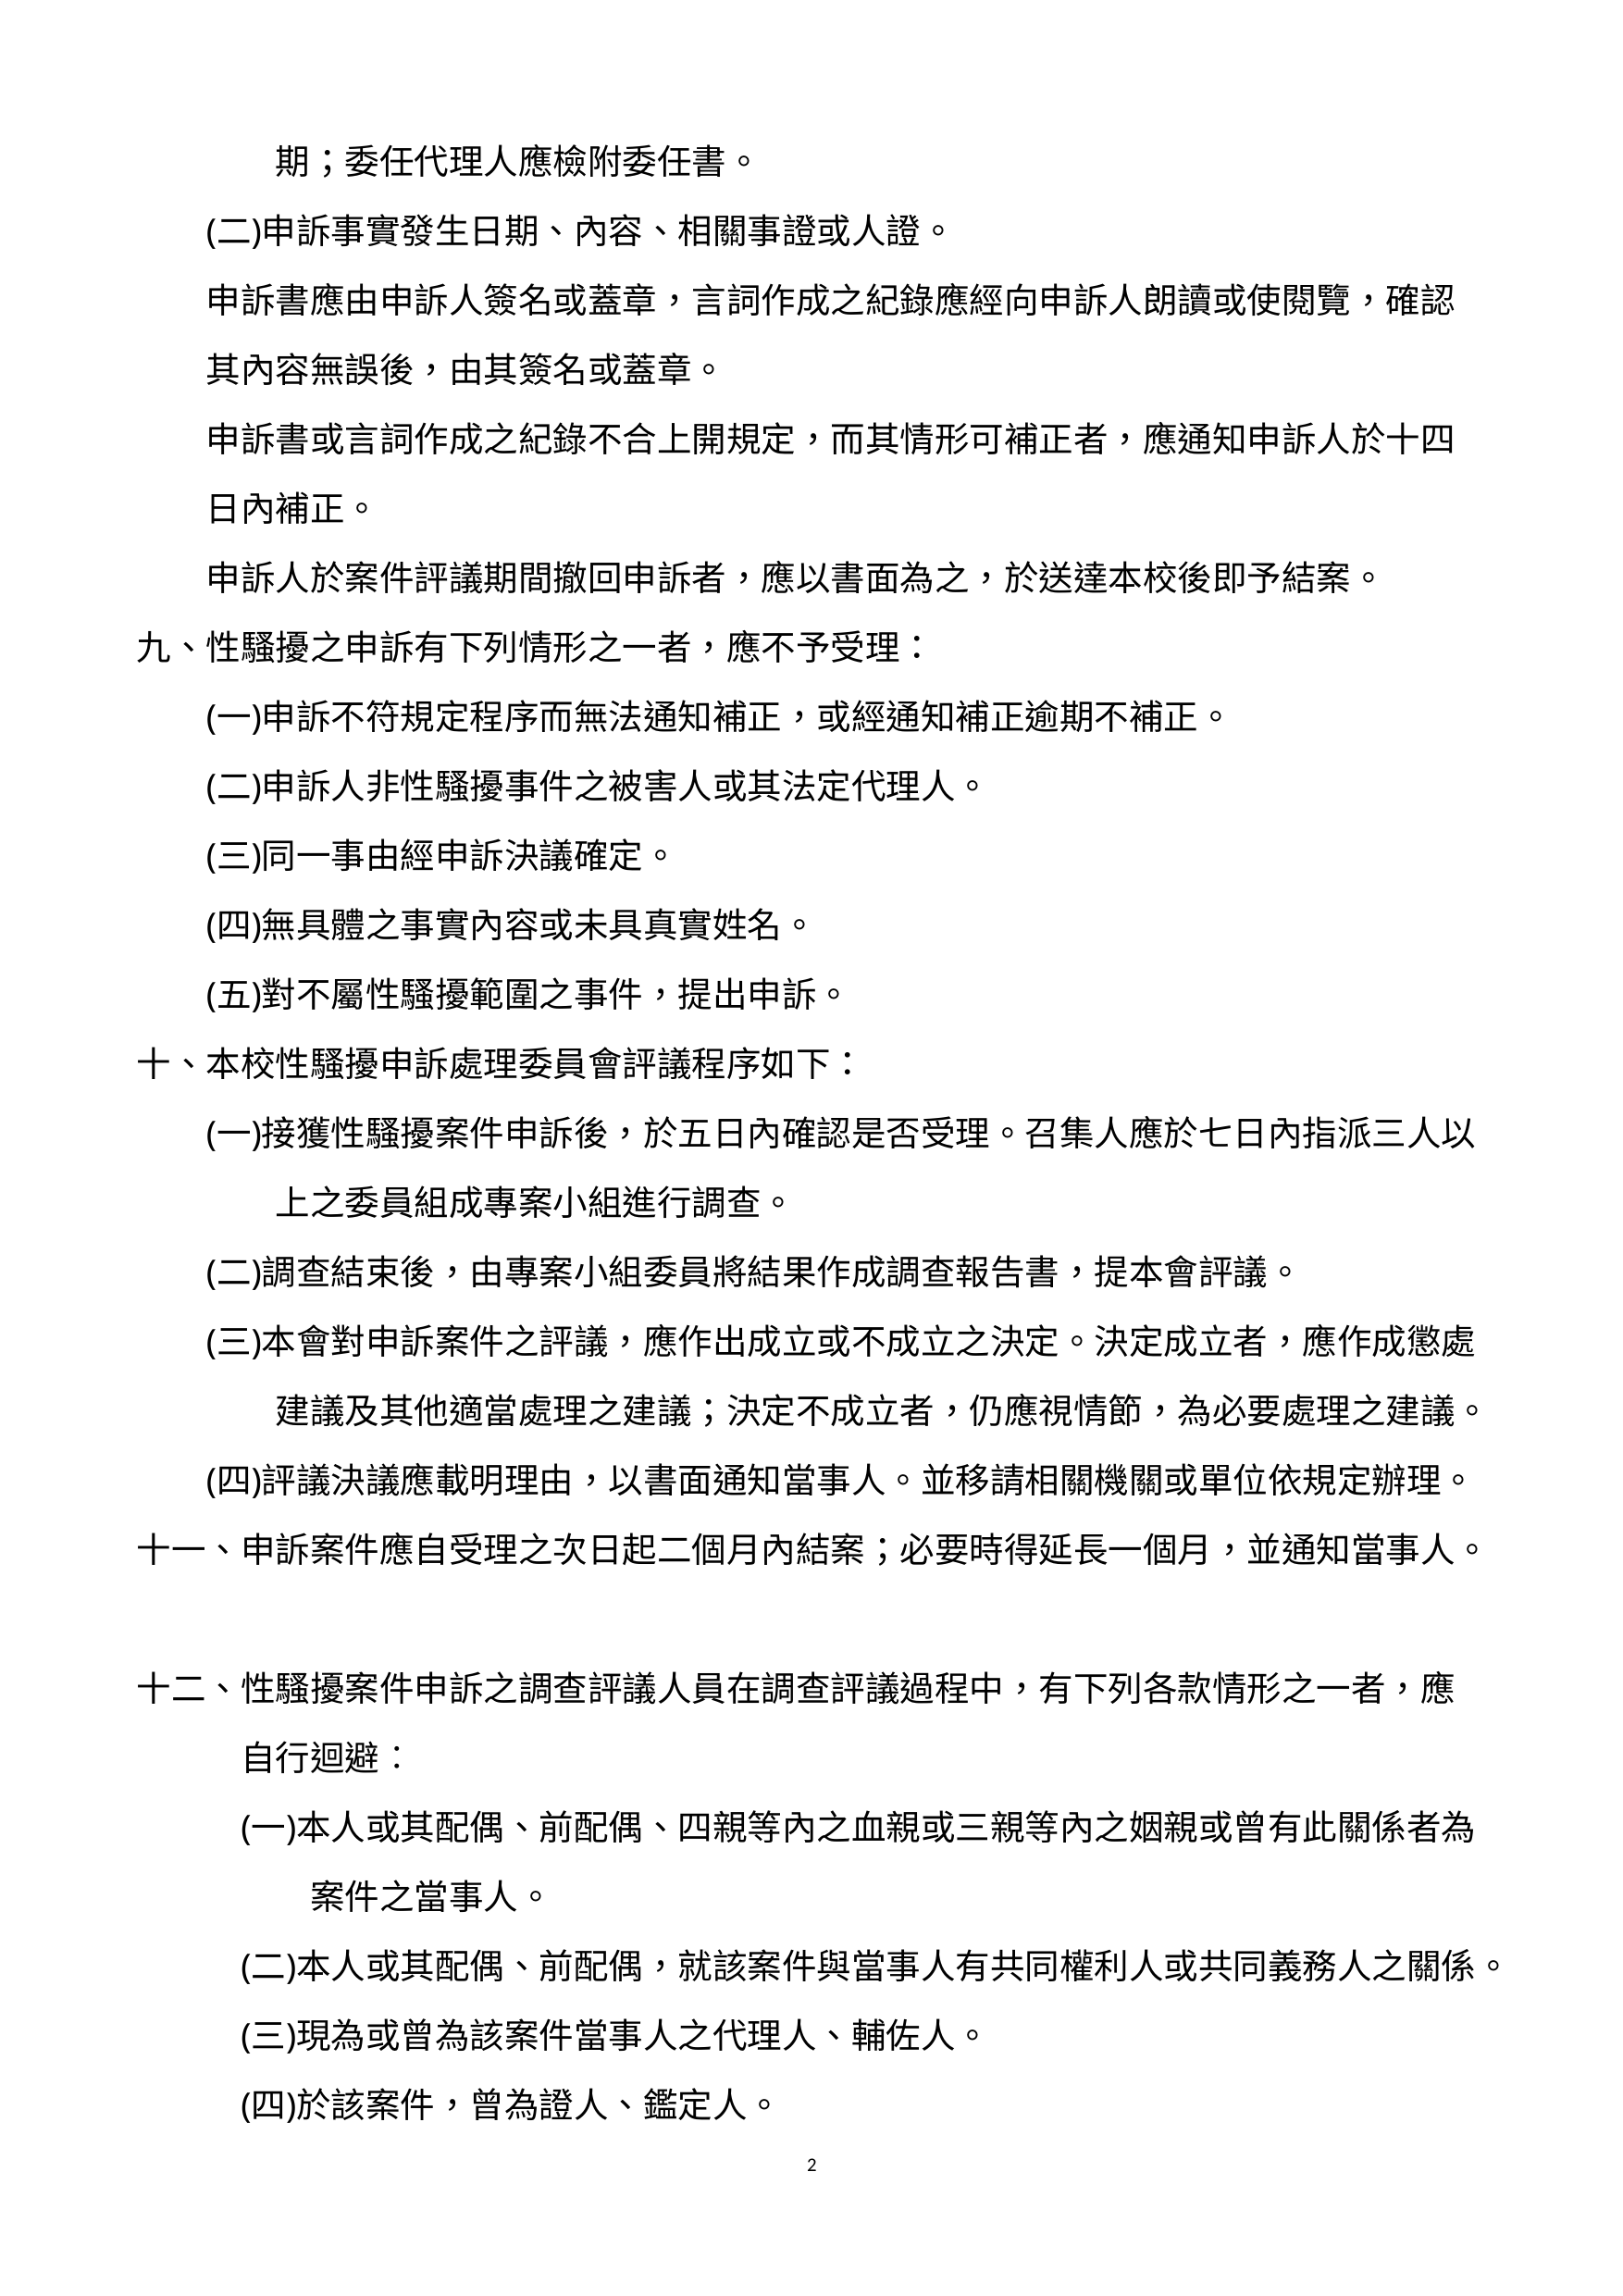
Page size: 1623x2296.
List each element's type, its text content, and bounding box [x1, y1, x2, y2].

text (三)現為或曾為該案件當事人之代理人、輔佐人。 [241, 1998, 1486, 2067]
text (二)申訴人非性騷擾事件之被害人或其法定代理人。 [137, 749, 1486, 818]
text (二)本人或其配偶、前配偶，就該案件與當事人有共同權利人或共同義務人之關係。 [241, 1929, 1486, 1998]
text 十、本校性騷擾申訴處理委員會評議程序如下： [137, 1026, 1486, 1096]
text (五)對不屬性騷擾範圍之事件，提出申訴。 [137, 957, 1486, 1026]
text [206, 124, 1486, 193]
text (四)評議決議應載明理由，以書面通知當事人。並移請相關機關或單位依規定辦理。 [206, 1443, 1486, 1512]
text 申訴人於案件評議期間撤回申訴者，應以書面為之，於送達本校後即予結案。 [206, 540, 1486, 610]
text (一)本人或其配偶、前配偶、四親等內之血親或三親等內之姻親或曾有此關係者為案件之當事人。 [241, 1790, 1486, 1929]
text (三)本會對申訴案件之評議，應作出成立或不成立之決定。決定成立者，應作成懲處建議及其他適當處理之建議；決定不成立者，仍應視情節，為必要處理之建議。 [206, 1304, 1486, 1443]
text (一)接獲性騷擾案件申訴後，於五日內確認是否受理。召集人應於七日內指派三人以上之委員組成專案小組進行調查。 [206, 1096, 1486, 1235]
text 十一、申訴案件應自受理之次日起二個月內結案；必要時得延長一個月，並通知當事人。 [137, 1512, 1486, 1651]
text 申訴書或言詞作成之紀錄不合上開規定，而其情形可補正者，應通知申訴人於十四日內補正。 [206, 402, 1486, 540]
text 十二、性騷擾案件申訴之調查評議人員在調查評議過程中，有下列各款情形之一者，應自行迴避︰ [137, 1651, 1486, 1790]
text (三)同一事由經申訴決議確定。 [137, 818, 1486, 887]
text (二)申訴事實發生日期、內容、相關事證或人證。 [206, 193, 1486, 263]
text 申訴書應由申訴人簽名或蓋章，言詞作成之紀錄應經向申訴人朗讀或使閱覽，確認其內容無誤後，由其簽名或蓋章。 [206, 263, 1486, 402]
text 九、性騷擾之申訴有下列情形之一者，應不予受理： [137, 610, 1486, 679]
text (四)於該案件，曾為證人、鑑定人。 [241, 2067, 1486, 2137]
text (四)無具體之事實內容或未具真實姓名。 [137, 887, 1486, 957]
text (二)調查結束後，由專案小組委員將結果作成調查報告書，提本會評議。 [206, 1235, 1486, 1304]
text (一)申訴不符規定程序而無法通知補正，或經通知補正逾期不補正。 [137, 679, 1486, 749]
